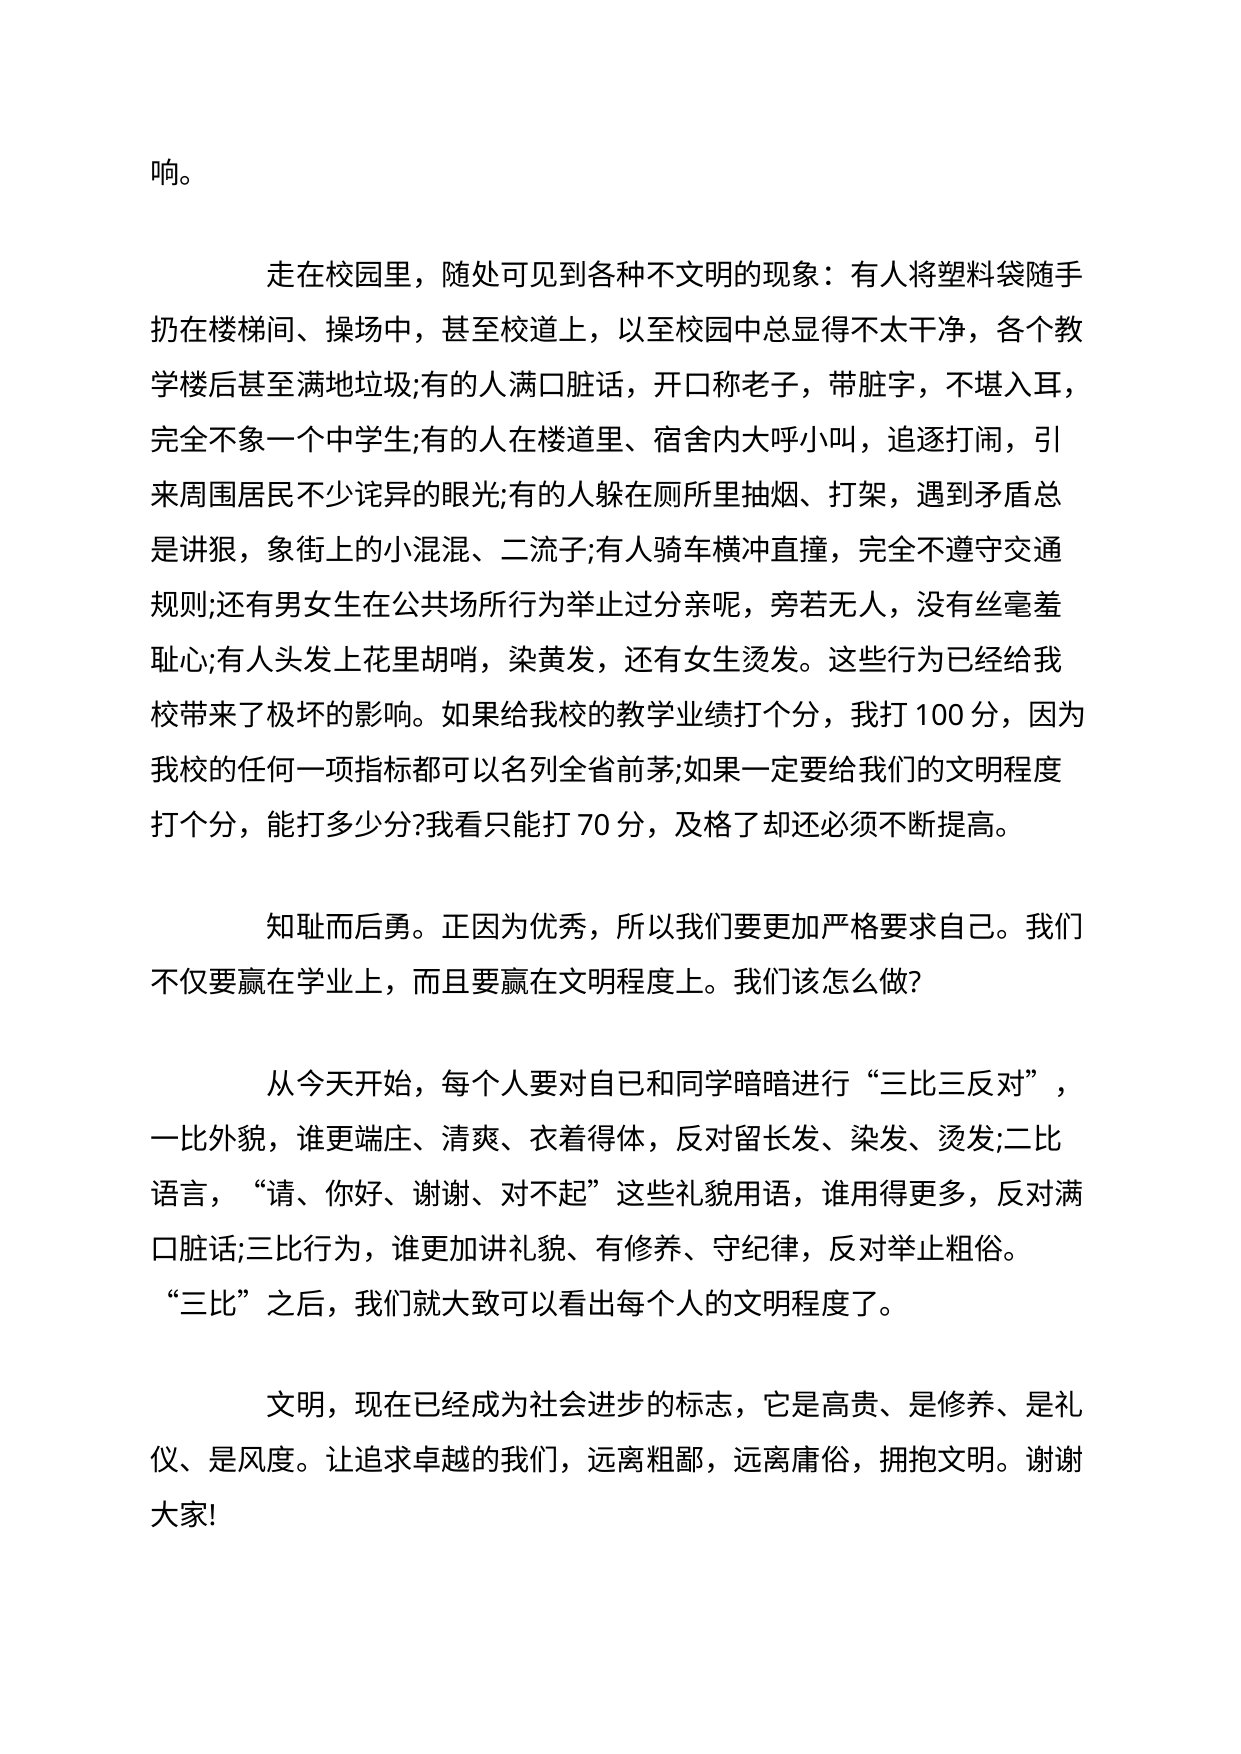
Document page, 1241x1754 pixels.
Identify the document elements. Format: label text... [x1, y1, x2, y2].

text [150, 150, 1090, 192]
text 文明，现在已经成为社会进步的标志，它是高贵、是修养、是礼仪、是风度。让追求卓越的我们，远离粗鄙，远离庸俗，拥抱文明。谢谢大家! [150, 1382, 1090, 1534]
text 知耻而后勇。正因为优秀，所以我们要更加严格要求自己。我们不仅要赢在学业上，而且要赢在文明程度上。我们该怎么做? [150, 903, 1090, 1001]
text 走在校园里，随处可见到各种不文明的现象：有人将塑料袋随手扔在楼梯间、操场中，甚至校道上，以至校园中总显得不太干净，各个教学楼后甚至满地垃圾;有的人满口脏话，开口称老子，带脏字，不堪入耳，完全不象一个中学生;有的人在楼道里、宿舍内大呼小叫，追逐打闹，引来周围居民不少诧异的眼光;有的人躲在厕所里抽烟、打架，遇到矛盾总是讲狠，象街上的小混混、二流子;有人骑车横冲直撞，完全不遵守交通规则;还有男女生在公共场所行为举止过分亲呢，旁若无人，没有丝毫羞耻心;有人头发上花里胡哨，染黄发，还有女生烫发。这些行为已经给我校带来了极坏的影响。如果给我校的教学业绩打个分，我打100分，因为我校的任何一项指标都可以名列全省前茅;如果一定要给我们的文明程度打个分，能打多少分?我看只能打70分，及格了却还必须不断提高。 [150, 252, 1090, 844]
text 从今天开始，每个人要对自已和同学暗暗进行“三比三反对”，一比外貌，谁更端庄、清爽、衣着得体，反对留长发、染发、烫发;二比语言，“请、你好、谢谢、对不起”这些礼貌用语，谁用得更多，反对满口脏话;三比行为，谁更加讲礼貌、有修养、守纪律，反对举止粗俗。“三比”之后，我们就大致可以看出每个人的文明程度了。 [150, 1060, 1090, 1322]
